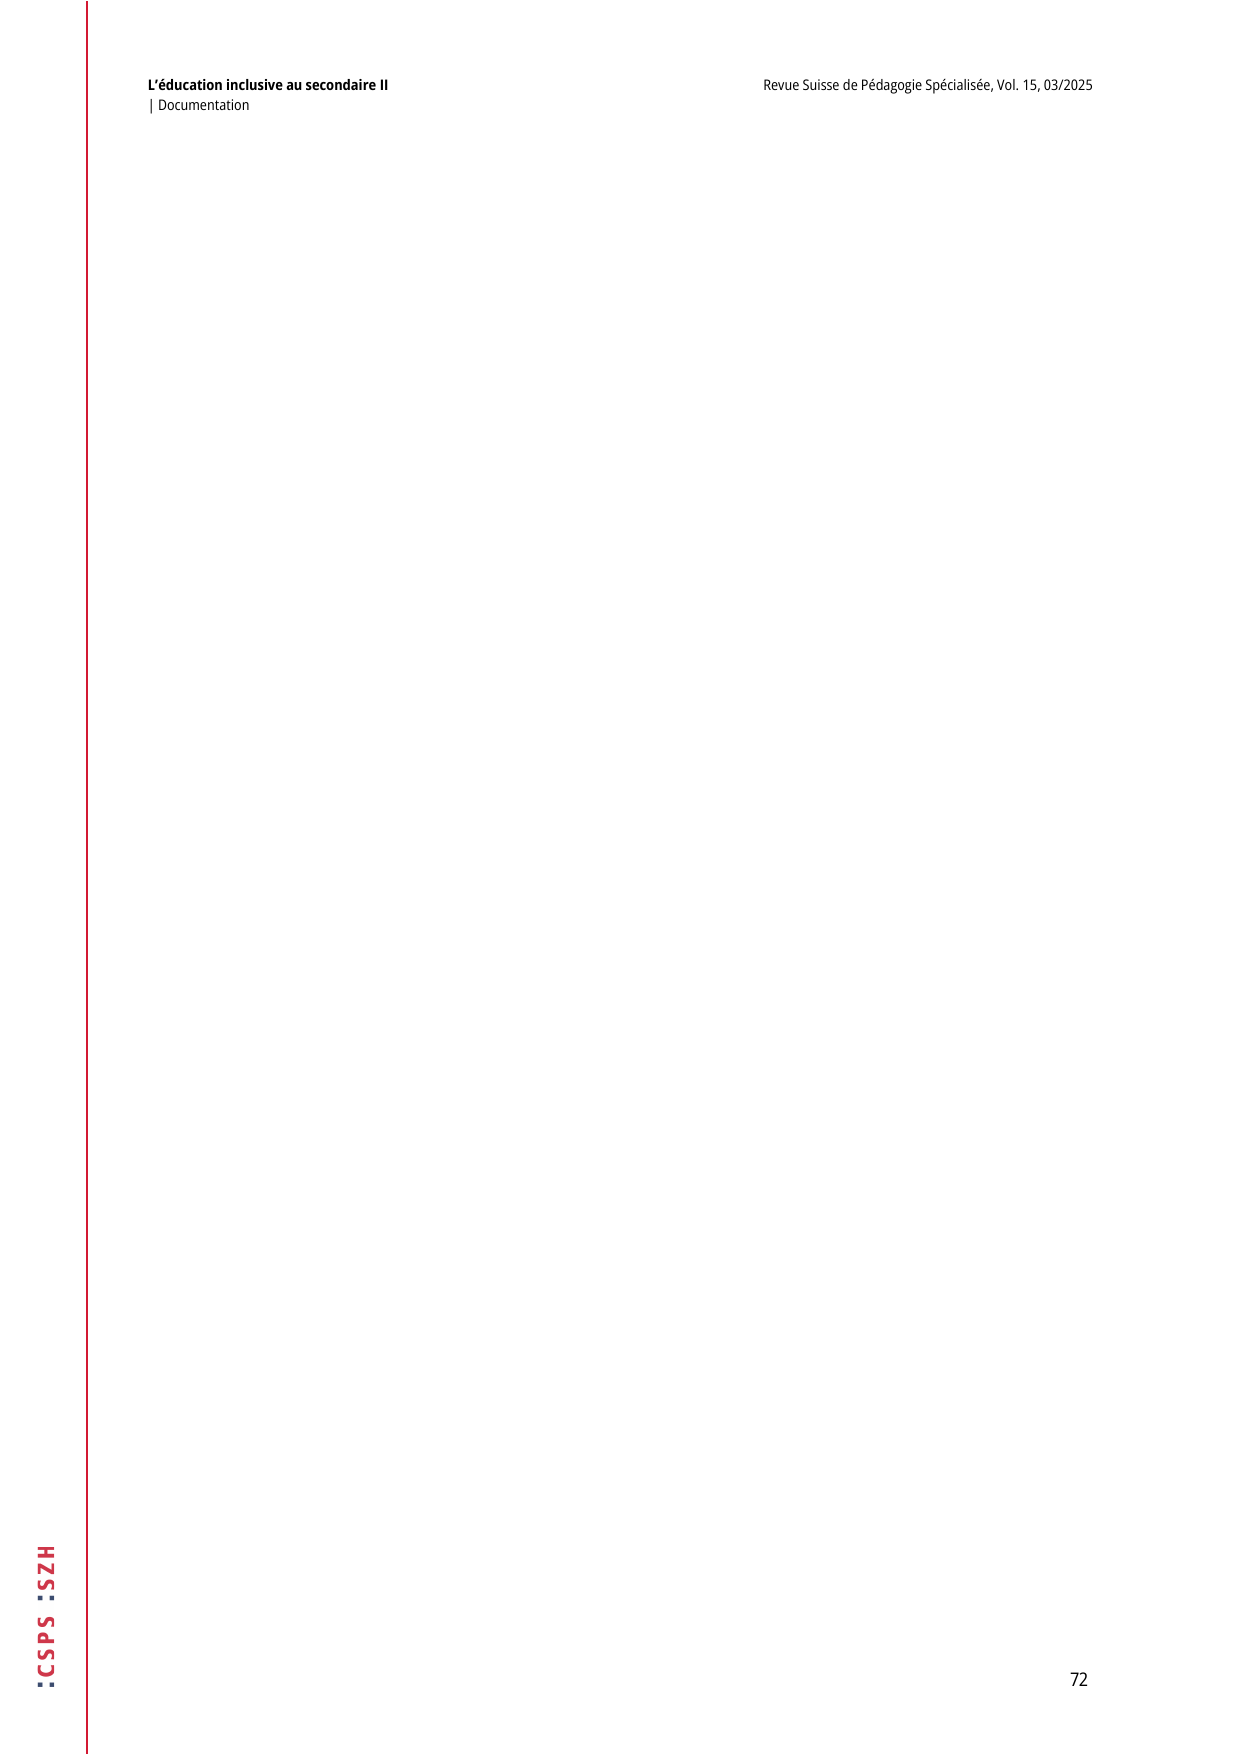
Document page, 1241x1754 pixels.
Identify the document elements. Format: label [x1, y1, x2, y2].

picture [37, 1547, 55, 1687]
